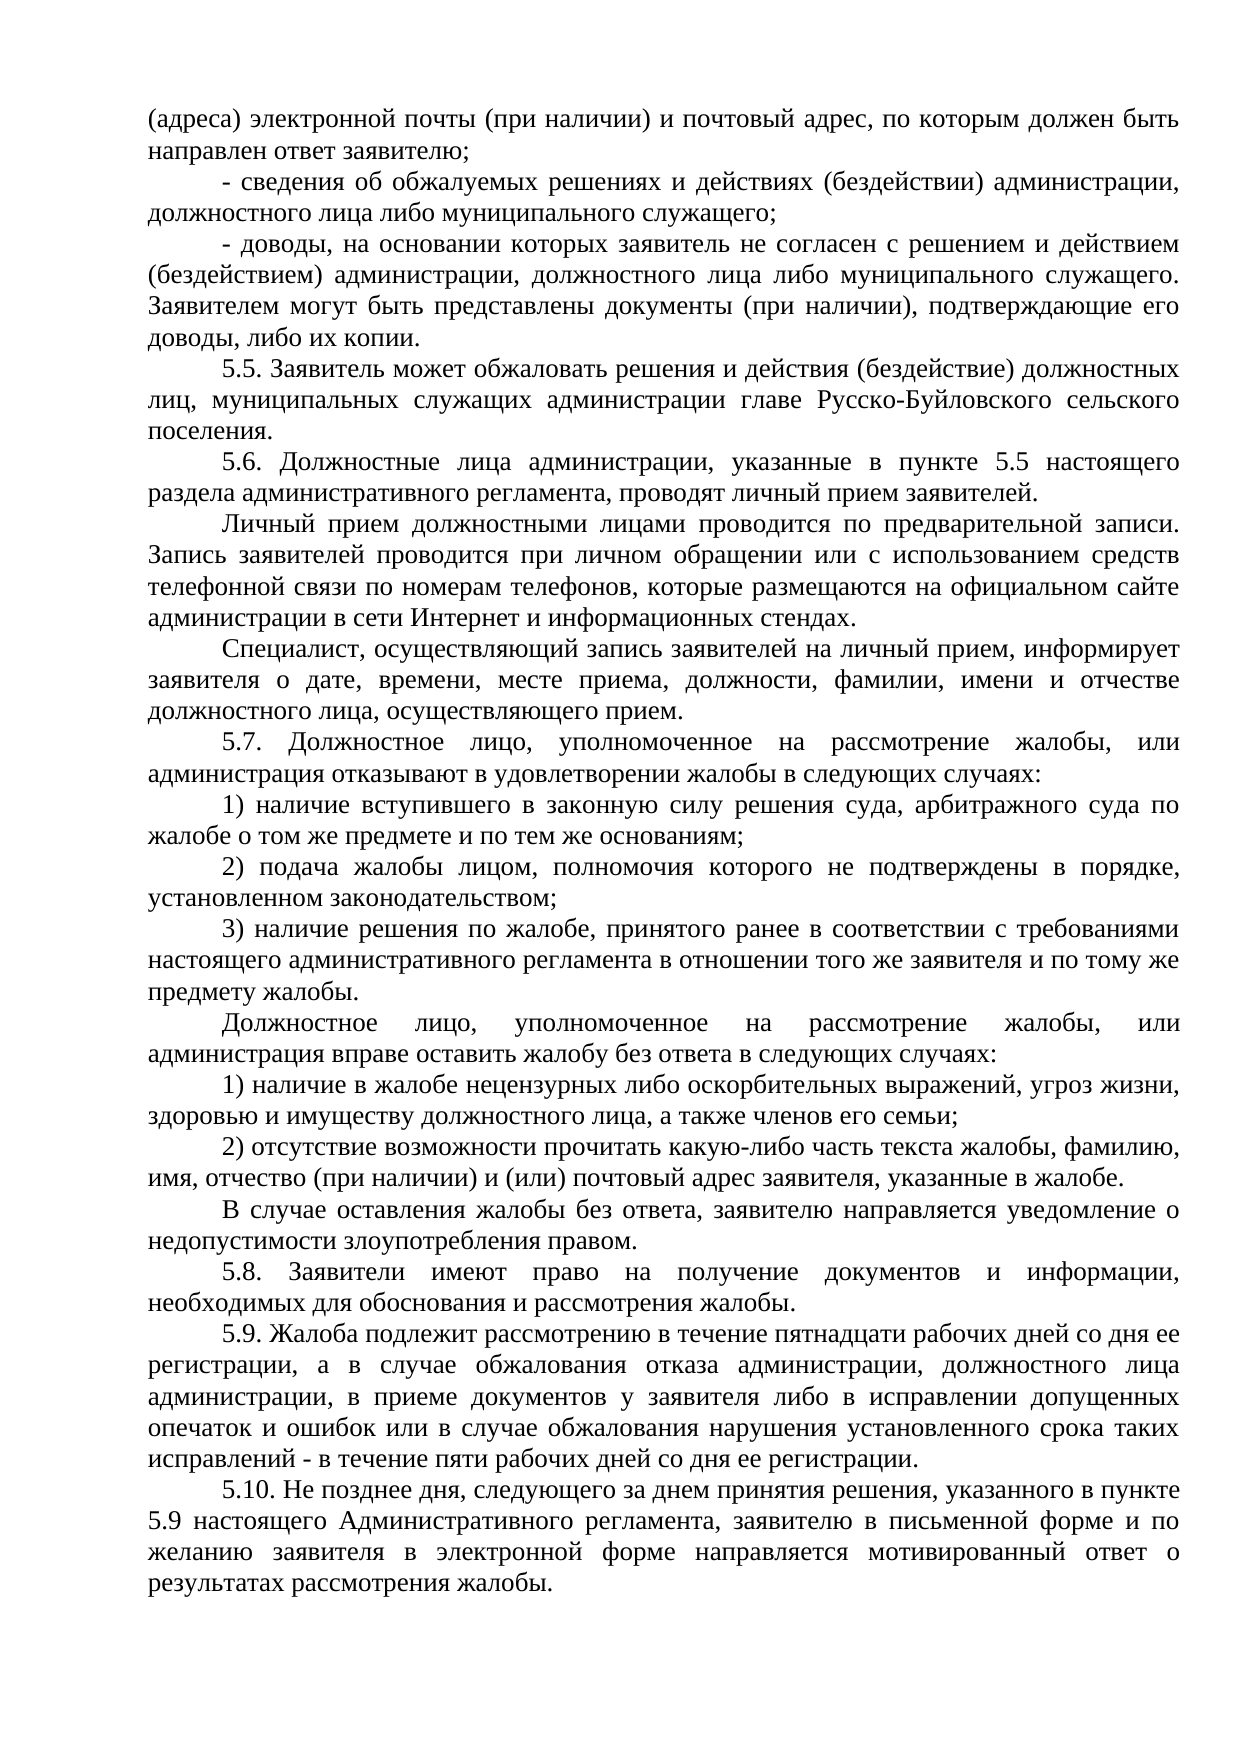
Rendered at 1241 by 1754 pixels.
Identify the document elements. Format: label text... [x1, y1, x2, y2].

text 5.9. Жалоба подлежит рассмотрению в течение пятнадцати рабочих дней со дня ее регистрации, а в случае обжалования отказа администрации, должностного лица администрации, в приеме документов у заявителя либо в исправлении допущенных опечаток и ошибок или в случае обжалования нарушения установленного срока таких исправлений - в течение пяти рабочих дней со дня ее регистрации. [148, 1317, 1181, 1473]
text 5.6. Должностные лица администрации, указанные в пункте 5.5 настоящего раздела административного регламента, проводят личный прием заявителей. [148, 445, 1181, 507]
text Должностное лицо, уполномоченное на рассмотрение жалобы, или администрация вправе оставить жалобу без ответа в следующих случаях: [148, 1006, 1181, 1068]
text - сведения об обжалуемых решениях и действиях (бездействии) администрации, должностного лица либо муниципального служащего; [148, 165, 1181, 227]
text 5.7. Должностное лицо, уполномоченное на рассмотрение жалобы, или администрация отказывают в удовлетворении жалобы в следующих случаях: [148, 726, 1181, 788]
text 5.10. Не позднее дня, следующего за днем принятия решения, указанного в пункте 5.9 настоящего Административного регламента, заявителю в письменной форме и по желанию заявителя в электронной форме направляется мотивированный ответ о результатах рассмотрения жалобы. [148, 1473, 1181, 1598]
text 5.8. Заявители имеют право на получение документов и информации, необходимых для обоснования и рассмотрения жалобы. [148, 1255, 1181, 1317]
text 1) наличие вступившего в законную силу решения суда, арбитражного суда по жалобе о том же предмете и по тем же основаниям; [148, 788, 1181, 850]
text 1) наличие в жалобе нецензурных либо оскорбительных выражений, угроз жизни, здоровью и имуществу должностного лица, а также членов его семьи; [148, 1068, 1181, 1130]
text 3) наличие решения по жалобе, принятого ранее в соответствии с требованиями настоящего административного регламента в отношении того же заявителя и по тому же предмету жалобы. [148, 912, 1181, 1006]
text Специалист, осуществляющий запись заявителей на личный прием, информирует заявителя о дате, времени, месте приема, должности, фамилии, имени и отчестве должностного лица, осуществляющего прием. [148, 632, 1181, 726]
text В случае оставления жалобы без ответа, заявителю направляется уведомление о недопустимости злоупотребления правом. [148, 1193, 1181, 1255]
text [148, 103, 1181, 165]
text - доводы, на основании которых заявитель не согласен с решением и действием (бездействием) администрации, должностного лица либо муниципального служащего. Заявителем могут быть представлены документы (при наличии), подтверждающие его доводы, либо их копии. [148, 227, 1181, 352]
text 2) отсутствие возможности прочитать какую-либо часть текста жалобы, фамилию, имя, отчество (при наличии) и (или) почтовый адрес заявителя, указанные в жалобе. [148, 1130, 1181, 1193]
text 5.5. Заявитель может обжаловать решения и действия (бездействие) должностных лиц, муниципальных служащих администрации главе Русско-Буйловского сельского поселения. [148, 352, 1181, 445]
text Личный прием должностными лицами проводится по предварительной записи. Запись заявителей проводится при личном обращении или с использованием средств телефонной связи по номерам телефонов, которые размещаются на официальном сайте администрации в сети Интернет и информационных стендах. [148, 507, 1181, 632]
text 2) подача жалобы лицом, полномочия которого не подтверждены в порядке, установленном законодательством; [148, 850, 1181, 912]
